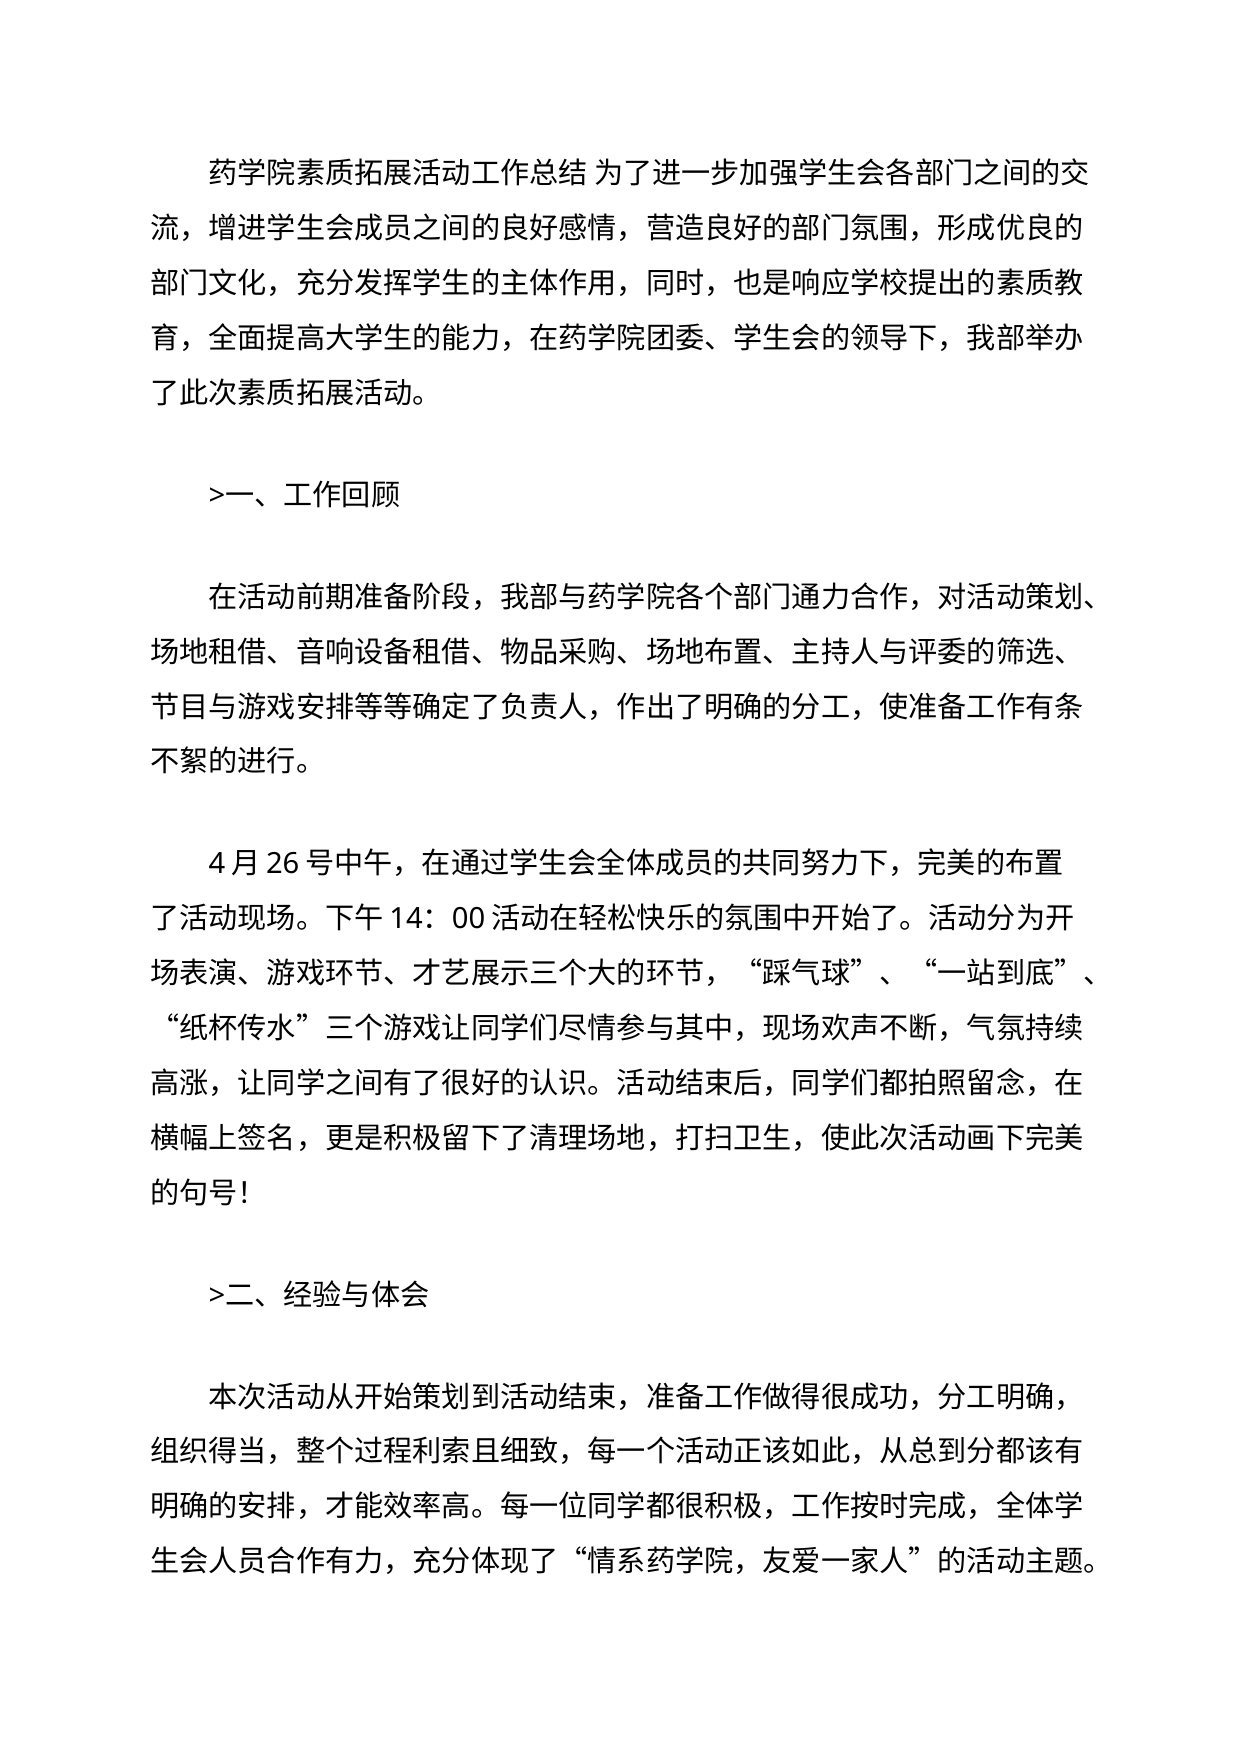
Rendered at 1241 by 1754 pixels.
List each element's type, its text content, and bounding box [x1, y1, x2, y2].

text >二、经验与体会 [150, 1271, 1090, 1313]
text 在活动前期准备阶段，我部与药学院各个部门通力合作，对活动策划、场地租借、音响设备租借、物品采购、场地布置、主持人与评委的筛选、节目与游戏安排等等确定了负责人，作出了明确的分工，使准备工作有条不絮的进行。 [150, 573, 1090, 780]
text 药学院素质拓展活动工作总结 为了进一步加强学生会各部门之间的交流，增进学生会成员之间的良好感情，营造良好的部门氛围，形成优良的部门文化，充分发挥学生的主体作用，同时，也是响应学校提出的素质教育，全面提高大学生的能力，在药学院团委、学生会的领导下，我部举办了此次素质拓展活动。 [150, 150, 1090, 412]
text 本次活动从开始策划到活动结束，准备工作做得很成功，分工明确，组织得当，整个过程利索且细致，每一个活动正该如此，从总到分都该有明确的安排，才能效率高。每一位同学都很积极，工作按时完成，全体学生会人员合作有力，充分体现了“情系药学院，友爱一家人”的活动主题。 [150, 1373, 1090, 1580]
text 4月26号中午，在通过学生会全体成员的共同努力下，完美的布置了活动现场。下午14：00活动在轻松快乐的氛围中开始了。活动分为开场表演、游戏环节、才艺展示三个大的环节，“踩气球”、“一站到底”、“纸杯传水”三个游戏让同学们尽情参与其中，现场欢声不断，气氛持续高涨，让同学之间有了很好的认识。活动结束后，同学们都拍照留念，在横幅上签名，更是积极留下了清理场地，打扫卫生，使此次活动画下完美的句号！ [150, 840, 1090, 1212]
text >一、工作回顾 [150, 471, 1090, 514]
